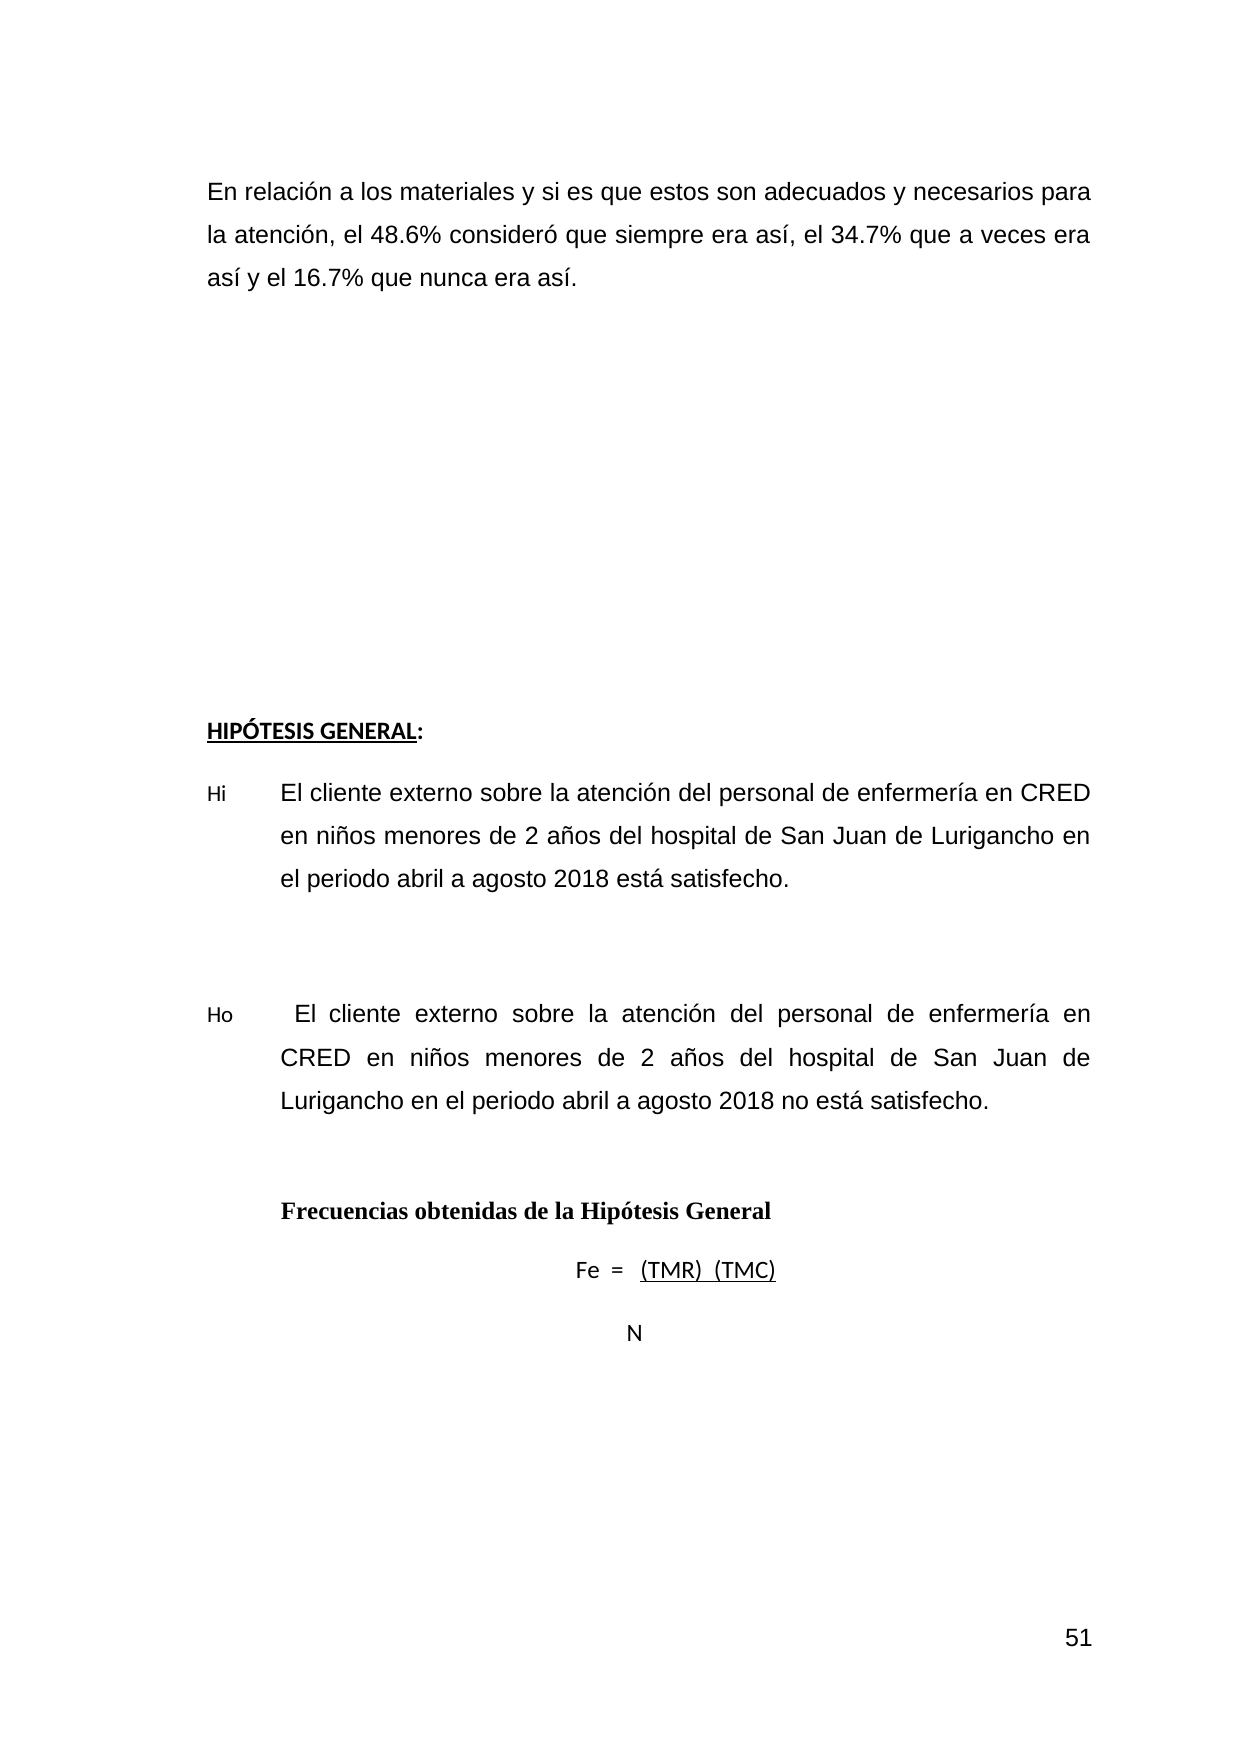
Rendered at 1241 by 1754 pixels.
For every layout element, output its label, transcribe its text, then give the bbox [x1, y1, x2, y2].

text Hi El cliente externo sobre la atención del personal de enfermería en CRED en niños menores de 2 años del hospital de San Juan de Lurigancho en el periodo abril a agosto 2018 está satisfecho. [207, 778, 1092, 893]
text Frecuencias obtenidas de la Hipótesis General [281, 1196, 1092, 1225]
text En relación a los materiales y si es que estos son adecuados y necesarios para la atención, el 48.6% consideró que siempre era así, el 34.7% que a veces era así y el 16.7% que nunca era así. [207, 177, 1092, 292]
text HIPÓTESIS GENERAL: [207, 715, 1092, 746]
list N [281, 1317, 1092, 1348]
text Ho El cliente externo sobre la atención del personal de enfermería en CRED en niños menores de 2 años del hospital de San Juan de Lurigancho en el periodo abril a agosto 2018 no está satisfecho. [207, 999, 1092, 1115]
list Fe = (TMR) (TMC) [281, 1255, 1092, 1285]
